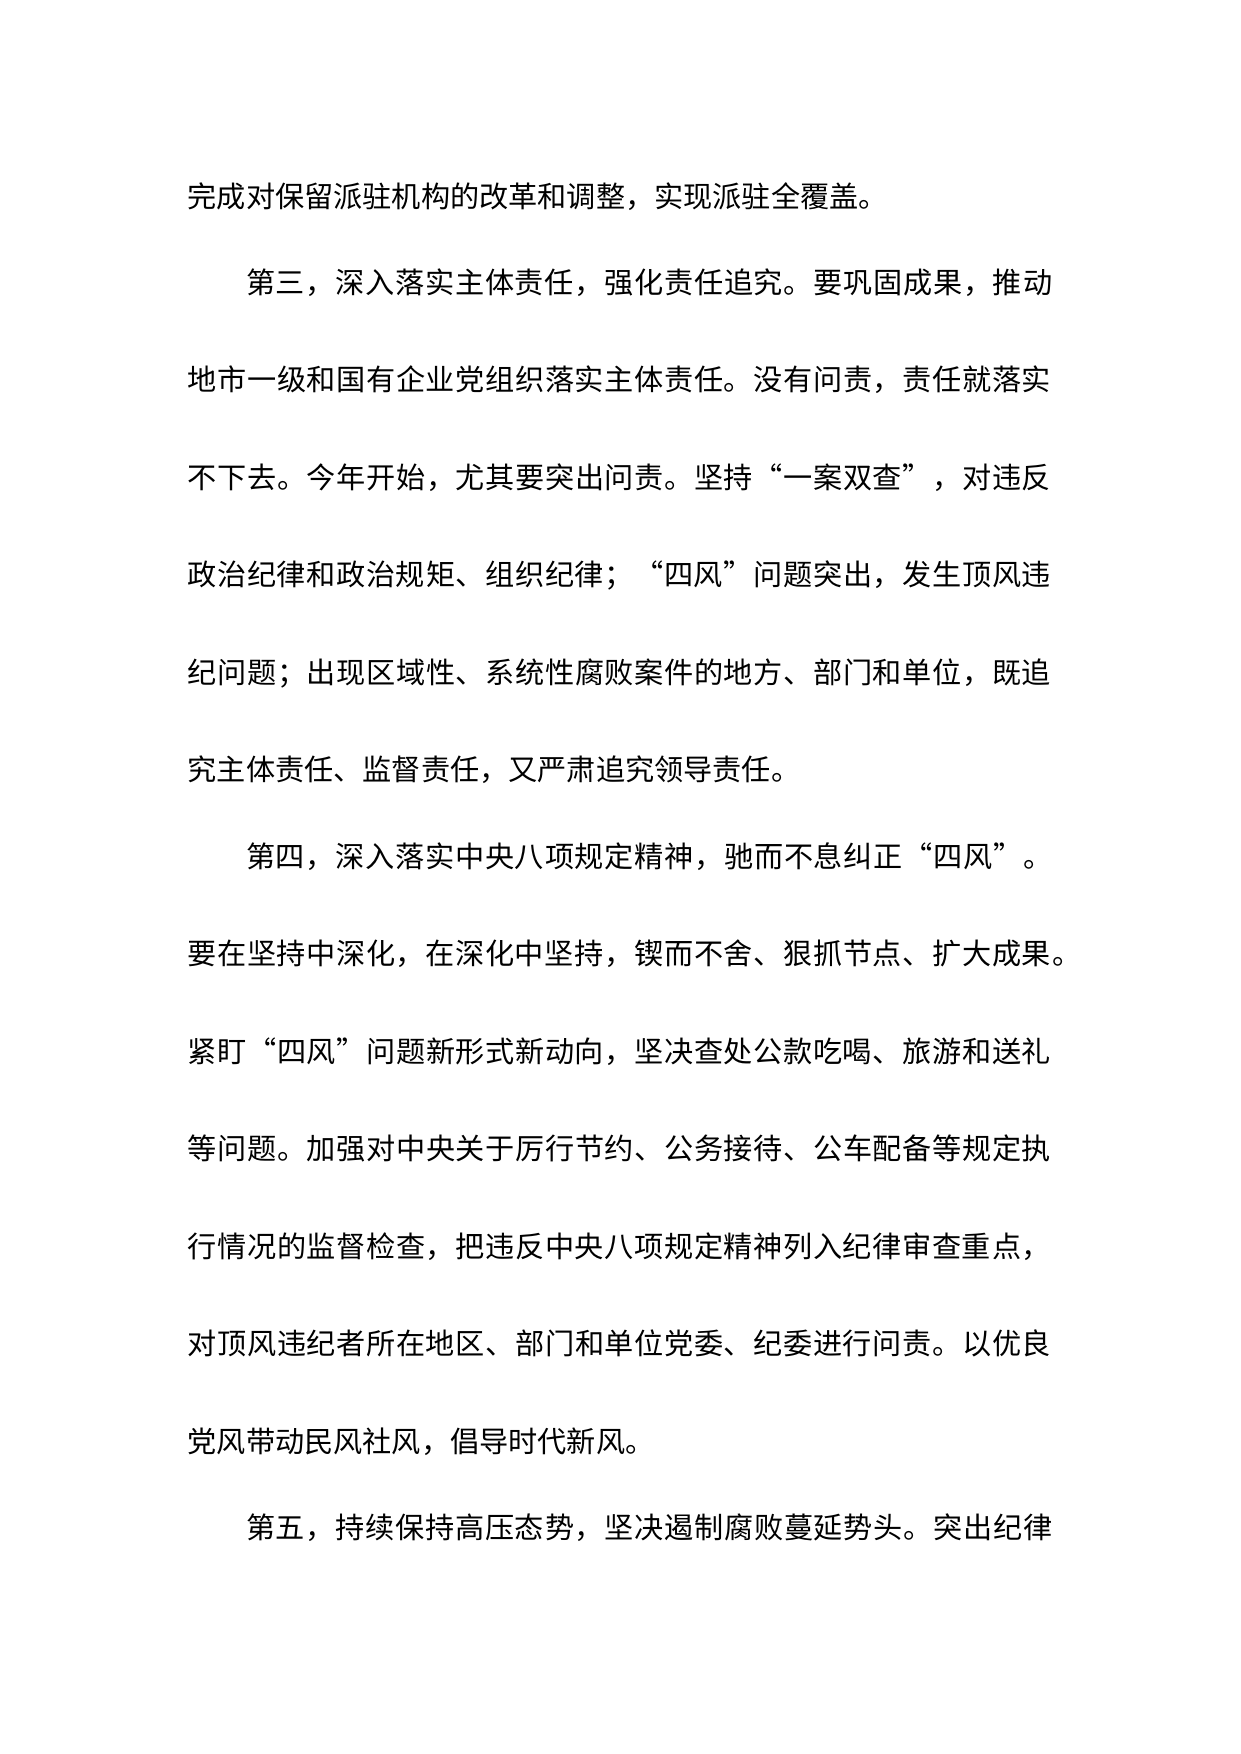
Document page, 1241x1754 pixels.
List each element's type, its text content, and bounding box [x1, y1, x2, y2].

text 第四，深入落实中央八项规定精神，驰而不息纠正“四风”。要在坚持中深化，在深化中坚持，锲而不舍、狠抓节点、扩大成果。紧盯“四风”问题新形式新动向，坚决查处公款吃喝、旅游和送礼等问题。加强对中央关于厉行节约、公务接待、公车配备等规定执行情况的监督检查，把违反中央八项规定精神列入纪律审查重点，对顶风违纪者所在地区、部门和单位党委、纪委进行问责。以优良党风带动民风社风，倡导时代新风。 [187, 822, 1053, 1472]
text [187, 162, 1053, 227]
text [187, 1493, 1053, 1558]
text 第三，深入落实主体责任，强化责任追究。要巩固成果，推动地市一级和国有企业党组织落实主体责任。没有问责，责任就落实不下去。今年开始，尤其要突出问责。坚持“一案双查”，对违反政治纪律和政治规矩、组织纪律；“四风”问题突出，发生顶风违纪问题；出现区域性、系统性腐败案件的地方、部门和单位，既追究主体责任、监督责任，又严肃追究领导责任。 [187, 248, 1053, 801]
